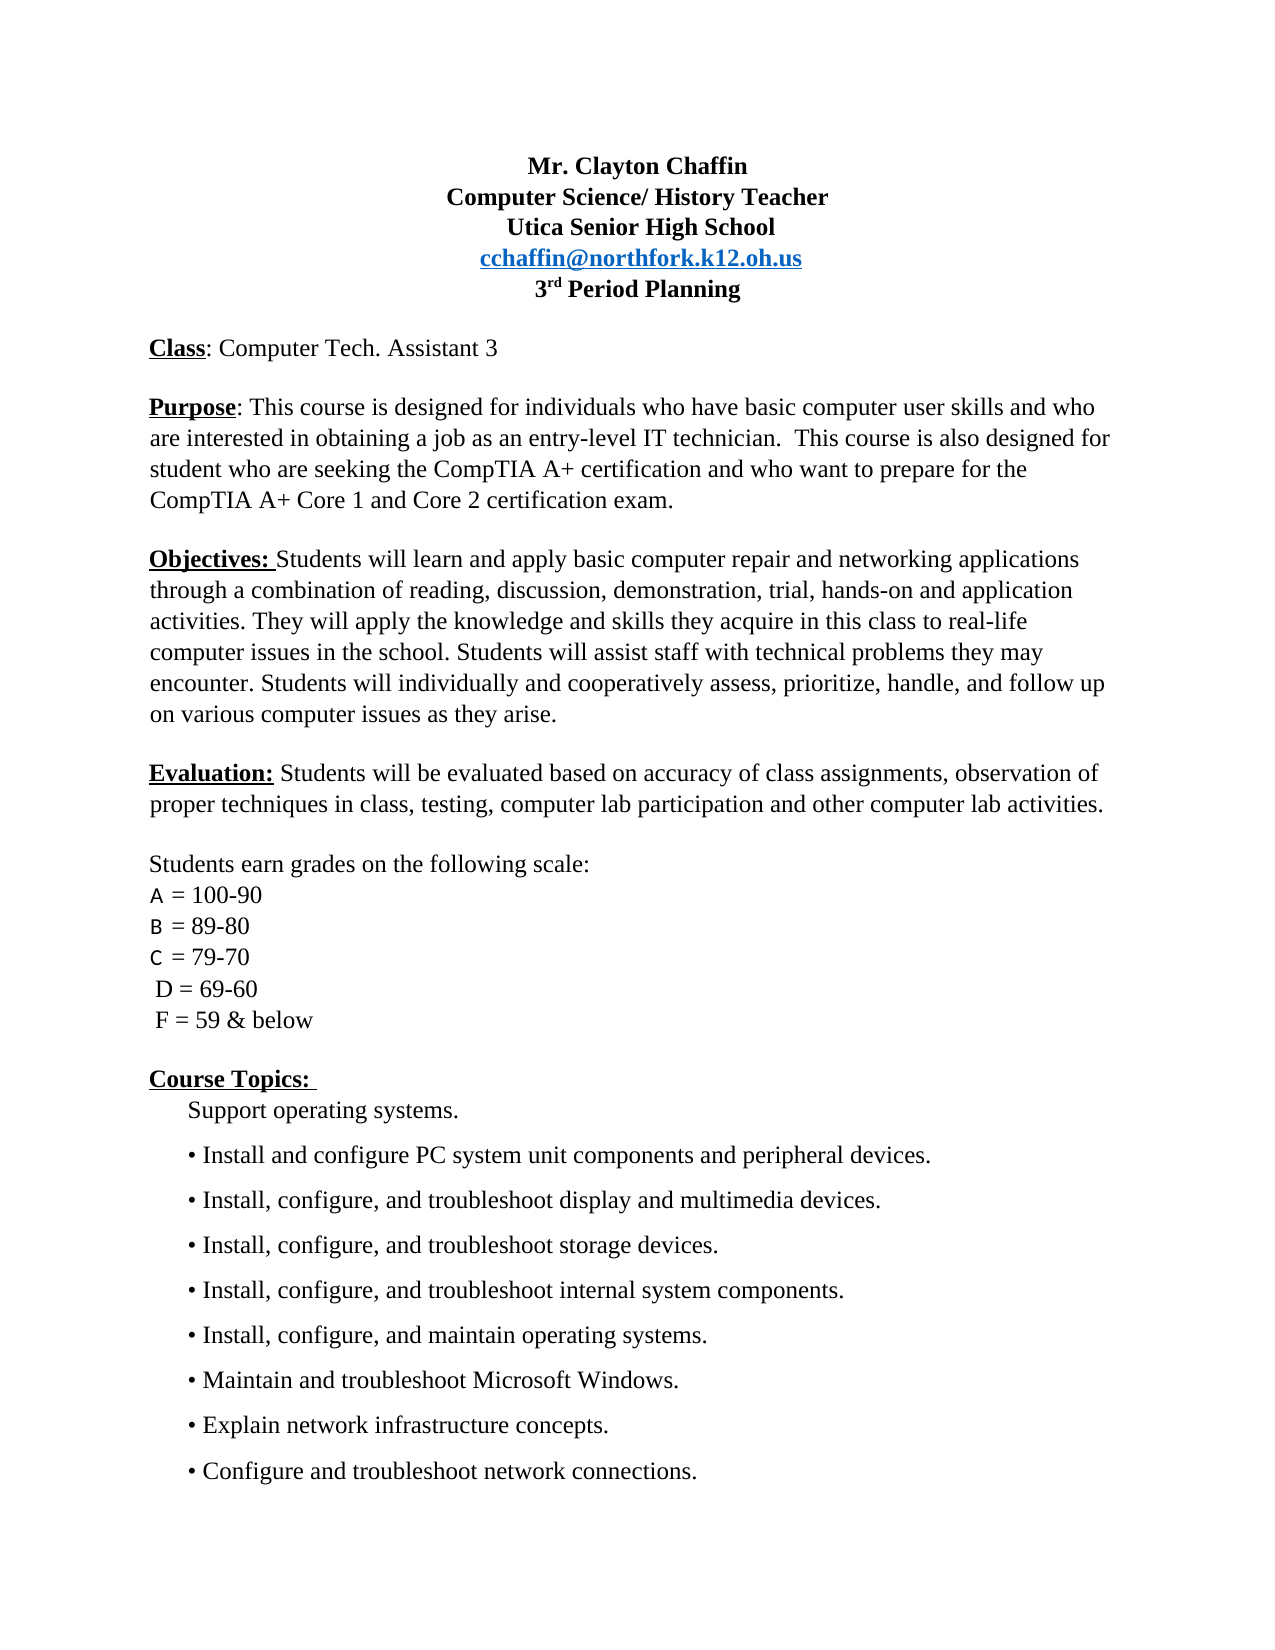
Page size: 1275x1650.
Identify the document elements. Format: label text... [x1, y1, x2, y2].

text Utica Senior High School [378, 212, 903, 241]
text Support operating systems. [187, 1095, 1122, 1124]
text cchaffin@northfork.k12.oh.us [378, 243, 903, 272]
text Computer Science/ History Teacher [378, 182, 897, 211]
text • Maintain and troubleshoot Microsoft Windows. [187, 1366, 1122, 1394]
list = 79-70 [150, 942, 733, 971]
text Mr. Clayton Chaffin [378, 151, 897, 180]
text • Install and configure PC system unit components and peripheral devices. [187, 1140, 1122, 1169]
text Course Topics: ︎ [148, 1064, 1122, 1093]
text Purpose: This course is designed for individuals who have basic computer user skills and who are interested in obtaining a job as an entry-level IT technician. This course is also designed for student who are seeking the CompTIA A+ certification and who want to prepare for the CompTIA A+ Core 1 and Core 2 certification exam. [148, 392, 1122, 514]
list = 100-90 [150, 880, 733, 909]
text • Configure and troubleshoot network connections. [187, 1456, 1122, 1484]
text F = 59 & below [148, 1005, 1122, 1033]
text • Install, configure, and troubleshoot storage devices. [187, 1230, 1122, 1259]
text • Install, configure, and maintain operating systems. [187, 1320, 1122, 1349]
text D = 69-60 [148, 974, 1122, 1002]
text Objectives: Students will learn and apply basic computer repair and networking applications through a combination of reading, discussion, demonstration, trial, hands-on and application activities. They will apply the knowledge and skills they acquire in this class to real-life computer issues in the school. Students will assist staff with technical problems they may encounter. Students will individually and cooperatively assess, prioritize, handle, and follow up on various computer issues as they arise. [148, 544, 1122, 728]
text • Install, configure, and troubleshoot display and multimedia devices. [187, 1185, 1122, 1214]
text • Explain network infrastructure concepts. [187, 1411, 1122, 1439]
list = 89-80 [150, 911, 733, 940]
text Class: Computer Tech. Assistant 3 [148, 333, 1122, 361]
text • Install, configure, and troubleshoot internal system components. [187, 1275, 1122, 1304]
text Evaluation: Students will be evaluated based on accuracy of class assignments, observation of proper techniques in class, testing, computer lab participation and other computer lab activities. [148, 758, 1122, 818]
text Students earn grades on the following scale: [148, 849, 1122, 877]
text 3rd Period Planning [378, 274, 897, 302]
